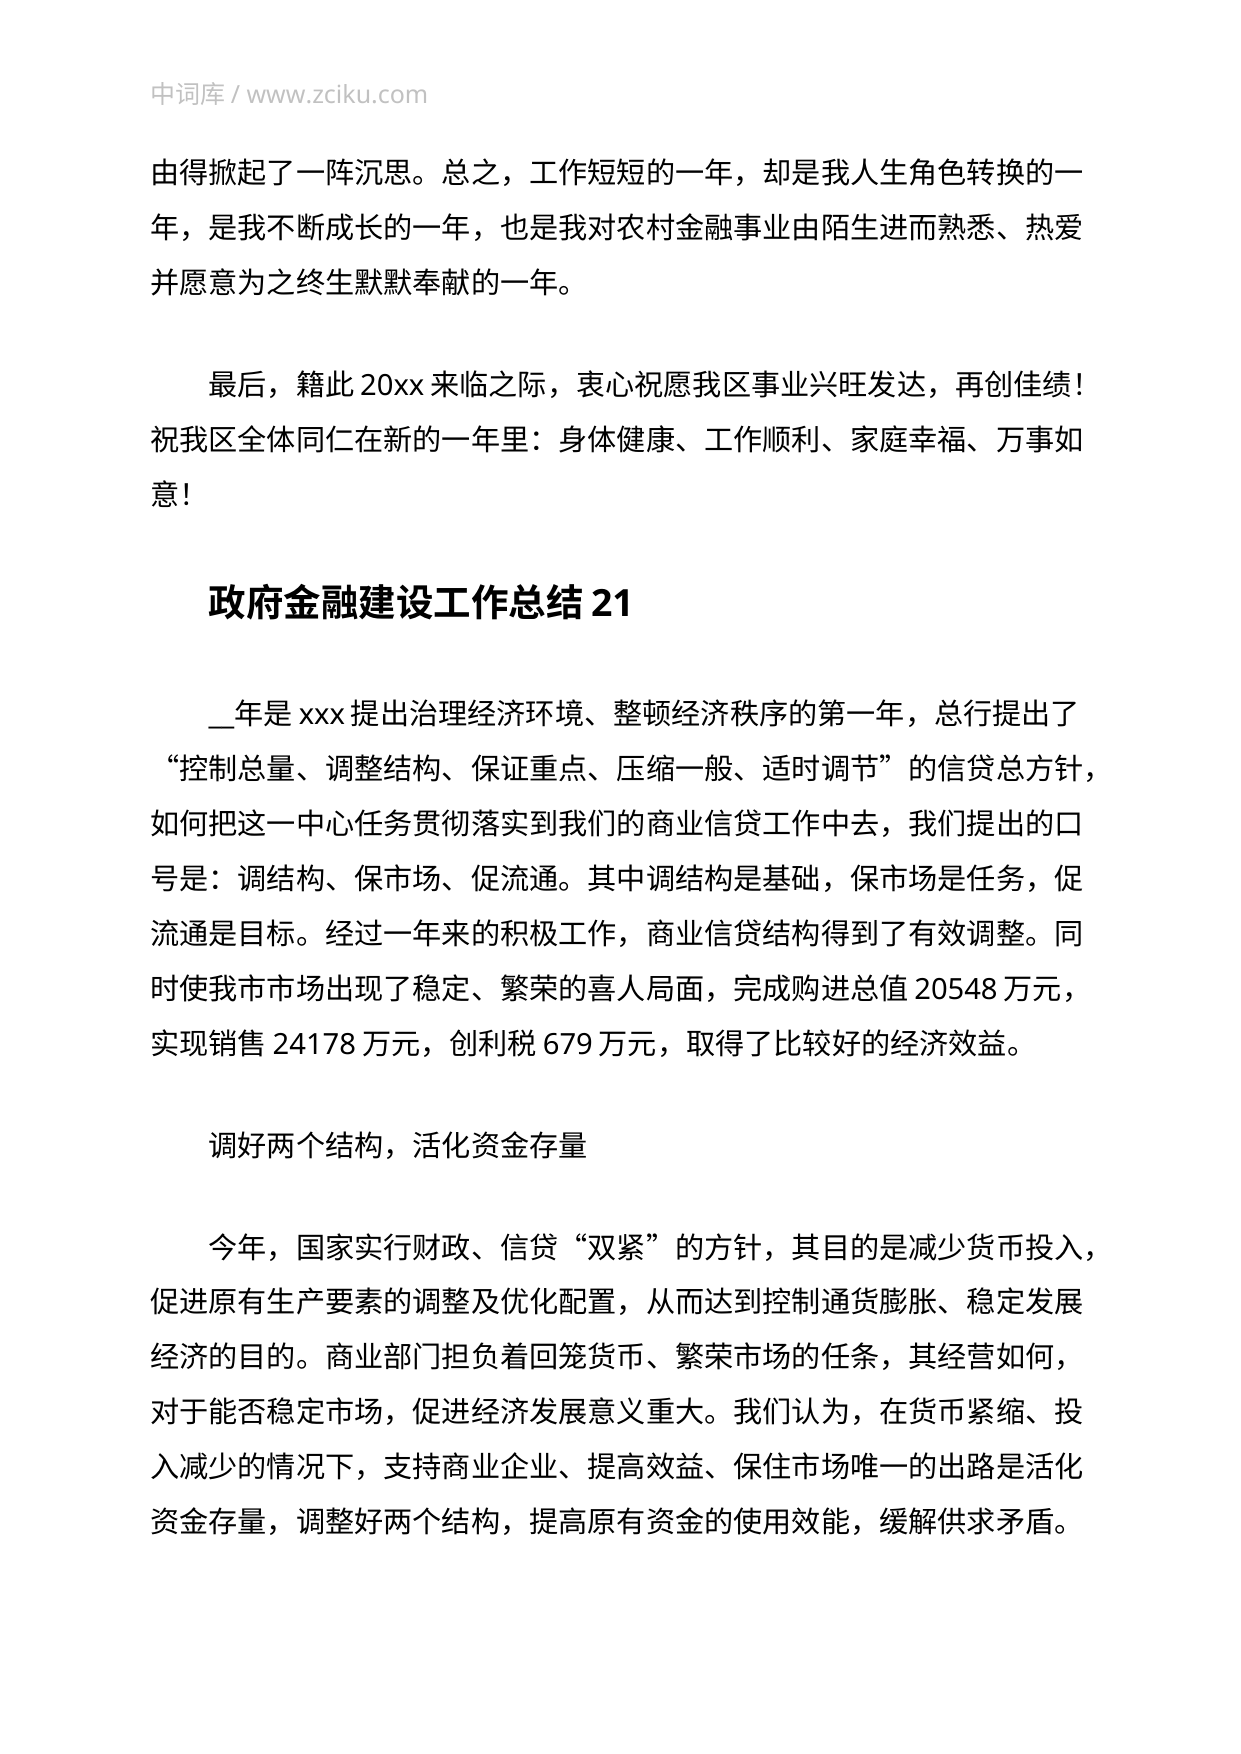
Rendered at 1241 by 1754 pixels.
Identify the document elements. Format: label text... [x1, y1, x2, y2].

text 调好两个结构，活化资金存量 [150, 1122, 1090, 1165]
text 最后，籍此20xx来临之际，衷心祝愿我区事业兴旺发达，再创佳绩！祝我区全体同仁在新的一年里：身体健康、工作顺利、家庭幸福、万事如意！ [150, 362, 1090, 514]
text __年是xxx提出治理经济环境、整顿经济秩序的第一年，总行提出了“控制总量、调整结构、保证重点、压缩一般、适时调节”的信贷总方针，如何把这一中心任务贯彻落实到我们的商业信贷工作中去，我们提出的口号是：调结构、保市场、促流通。其中调结构是基础，保市场是任务，促流通是目标。经过一年来的积极工作，商业信贷结构得到了有效调整。同时使我市市场出现了稳定、繁荣的喜人局面，完成购进总值20548万元，实现销售24178万元，创利税679万元，取得了比较好的经济效益。 [150, 691, 1090, 1063]
text 今年，国家实行财政、信贷“双紧”的方针，其目的是减少货币投入，促进原有生产要素的调整及优化配置，从而达到控制通货膨胀、稳定发展经济的目的。商业部门担负着回笼货币、繁荣市场的任条，其经营如何，对于能否稳定市场，促进经济发展意义重大。我们认为，在货币紧缩、投入减少的情况下，支持商业企业、提高效益、保住市场唯一的出路是活化资金存量，调整好两个结构，提高原有资金的使用效能，缓解供求矛盾。 [150, 1224, 1090, 1541]
text 政府金融建设工作总结21 [150, 573, 1090, 628]
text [150, 150, 1090, 302]
